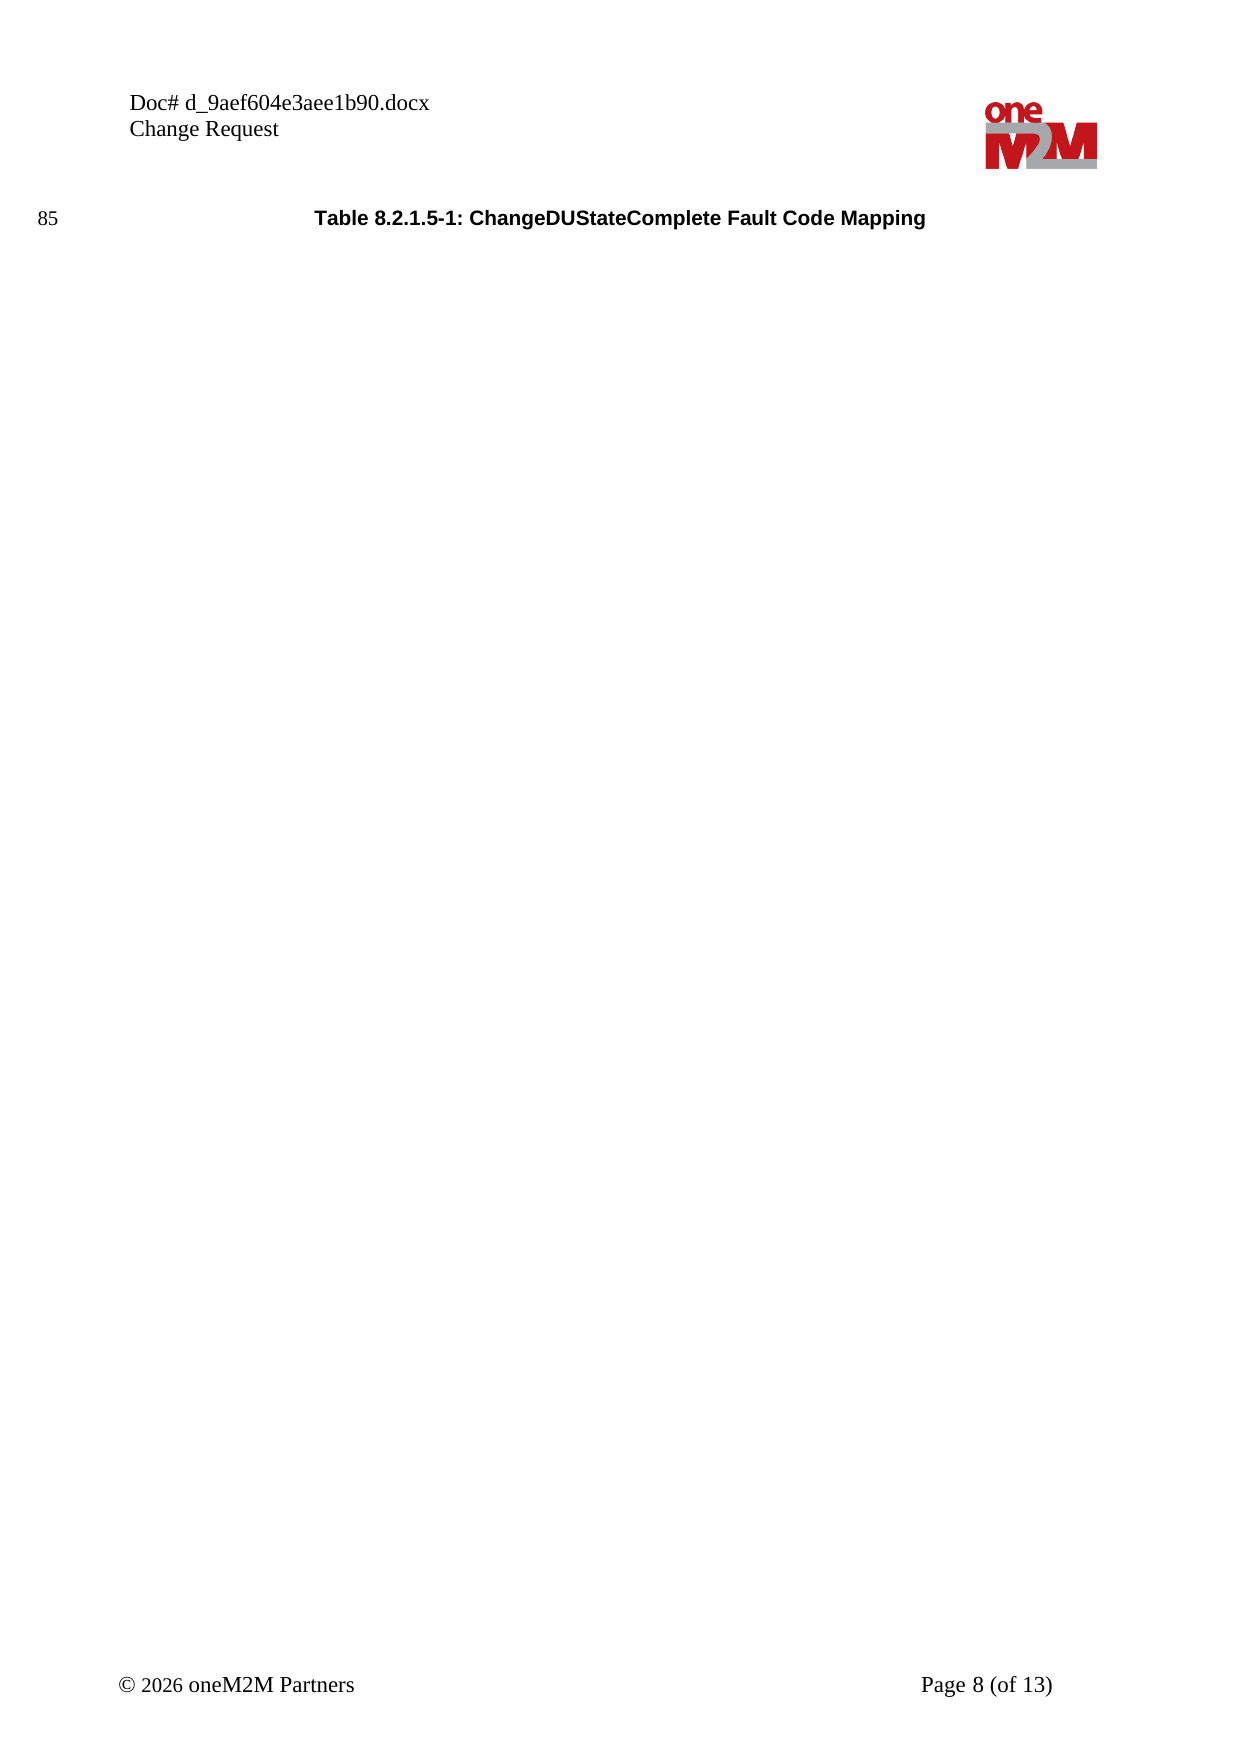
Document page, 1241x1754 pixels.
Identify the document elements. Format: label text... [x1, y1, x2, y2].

text Table 8.2.1.5-1: ChangeDUStateComplete Fault Code Mapping [118, 206, 1122, 229]
picture [971, 88, 1111, 184]
